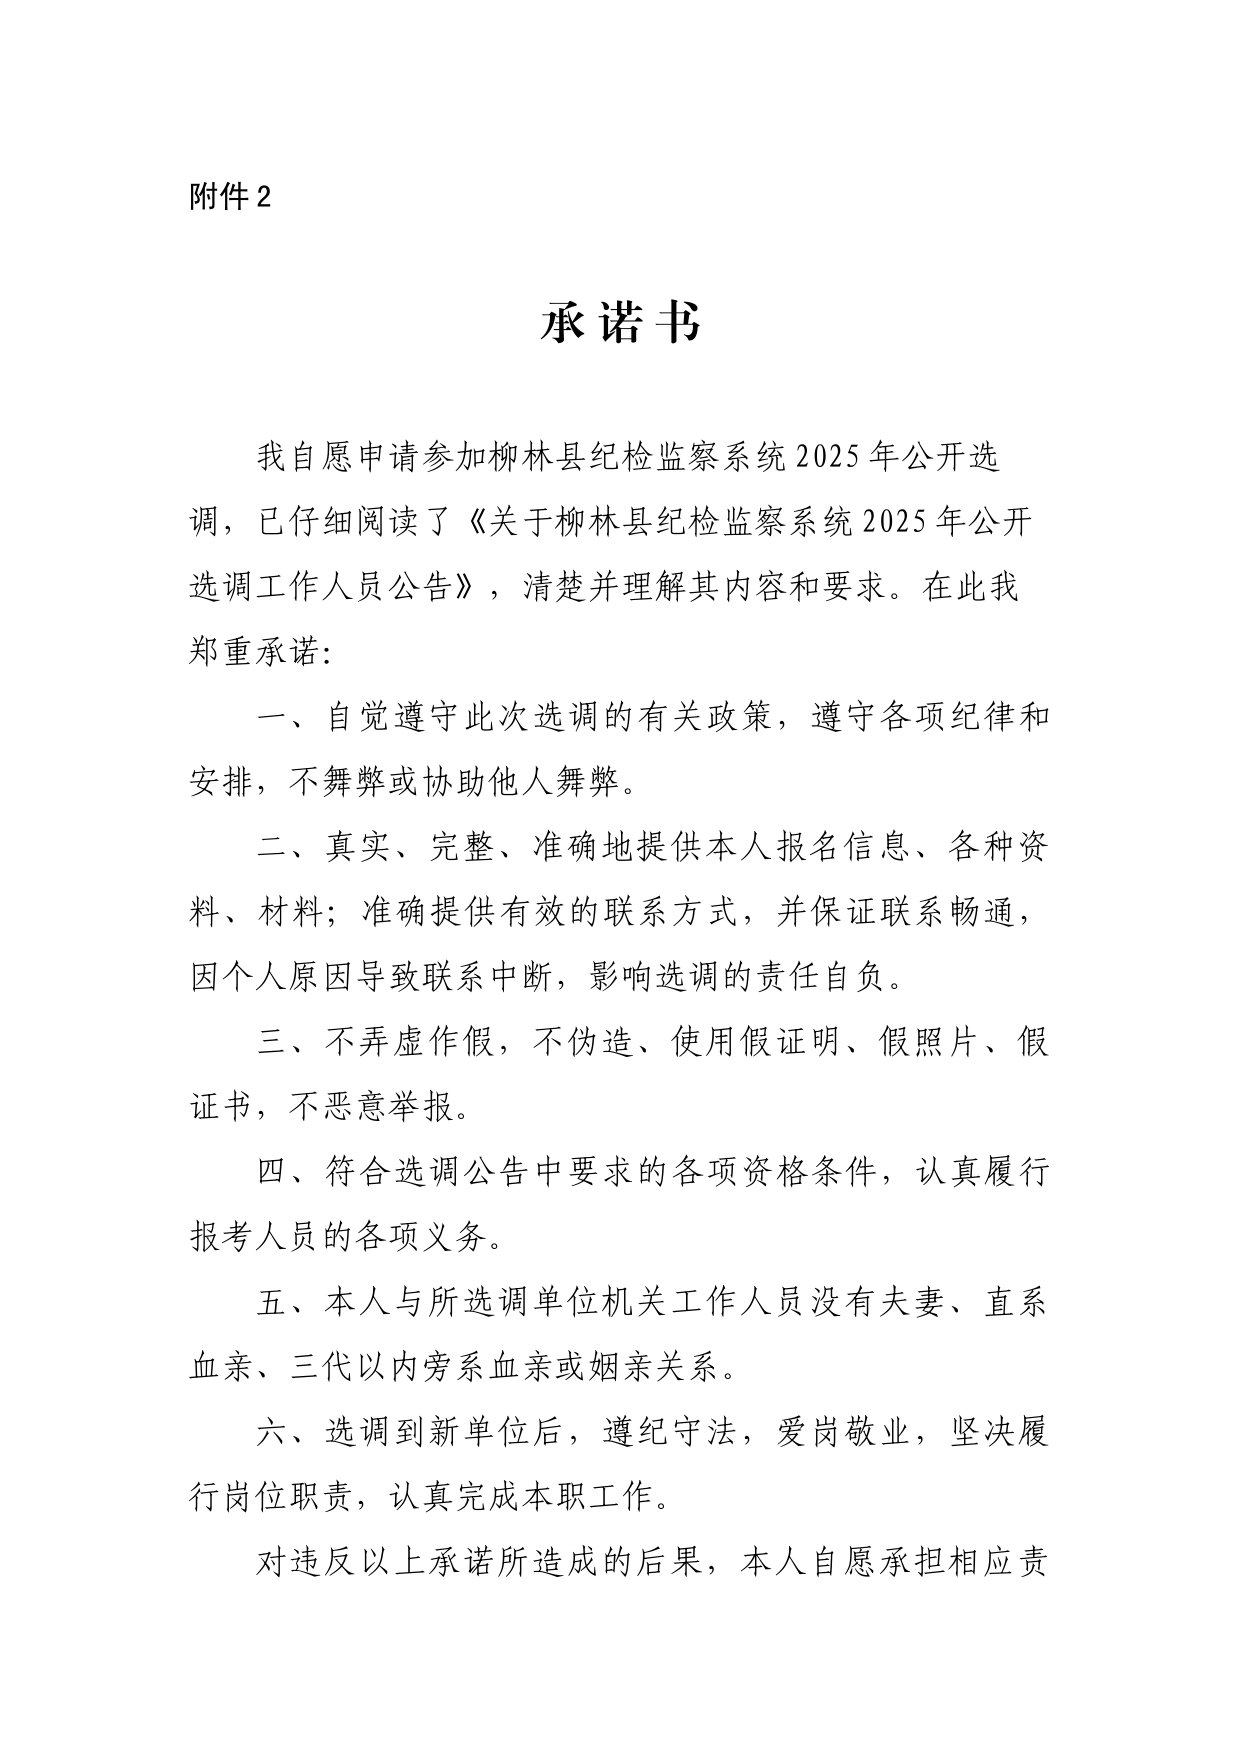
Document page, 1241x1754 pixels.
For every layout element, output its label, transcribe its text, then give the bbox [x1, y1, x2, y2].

text 一、自觉遵守此次选调的有关政策，遵守各项纪律和安排，不舞弊或协助他人舞弊。 [187, 682, 1053, 812]
text 三、不弄虚作假，不伪造、使用假证明、假照片、假证书，不恶意举报。 [187, 1007, 1053, 1137]
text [187, 1527, 1053, 1592]
text 五、本人与所选调单位机关工作人员没有夫妻、直系血亲、三代以内旁系血亲或姻亲关系。 [187, 1267, 1053, 1397]
text 附件2 [187, 162, 1053, 227]
text 二、真实、完整、准确地提供本人报名信息、各种资料、材料；准确提供有效的联系方式，并保证联系畅通，因个人原因导致联系中断，影响选调的责任自负。 [187, 812, 1053, 1007]
text 我自愿申请参加柳林县纪检监察系统2025年公开选调，已仔细阅读了《关于柳林县纪检监察系统2025年公开选调工作人员公告》，清楚并理解其内容和要求。在此我郑重承诺： [187, 422, 1053, 682]
text 四、符合选调公告中要求的各项资格条件，认真履行报考人员的各项义务。 [187, 1137, 1053, 1267]
text 六、选调到新单位后，遵纪守法，爱岗敬业，坚决履行岗位职责，认真完成本职工作。 [187, 1397, 1053, 1527]
text 承 诺 书 [187, 292, 1053, 357]
